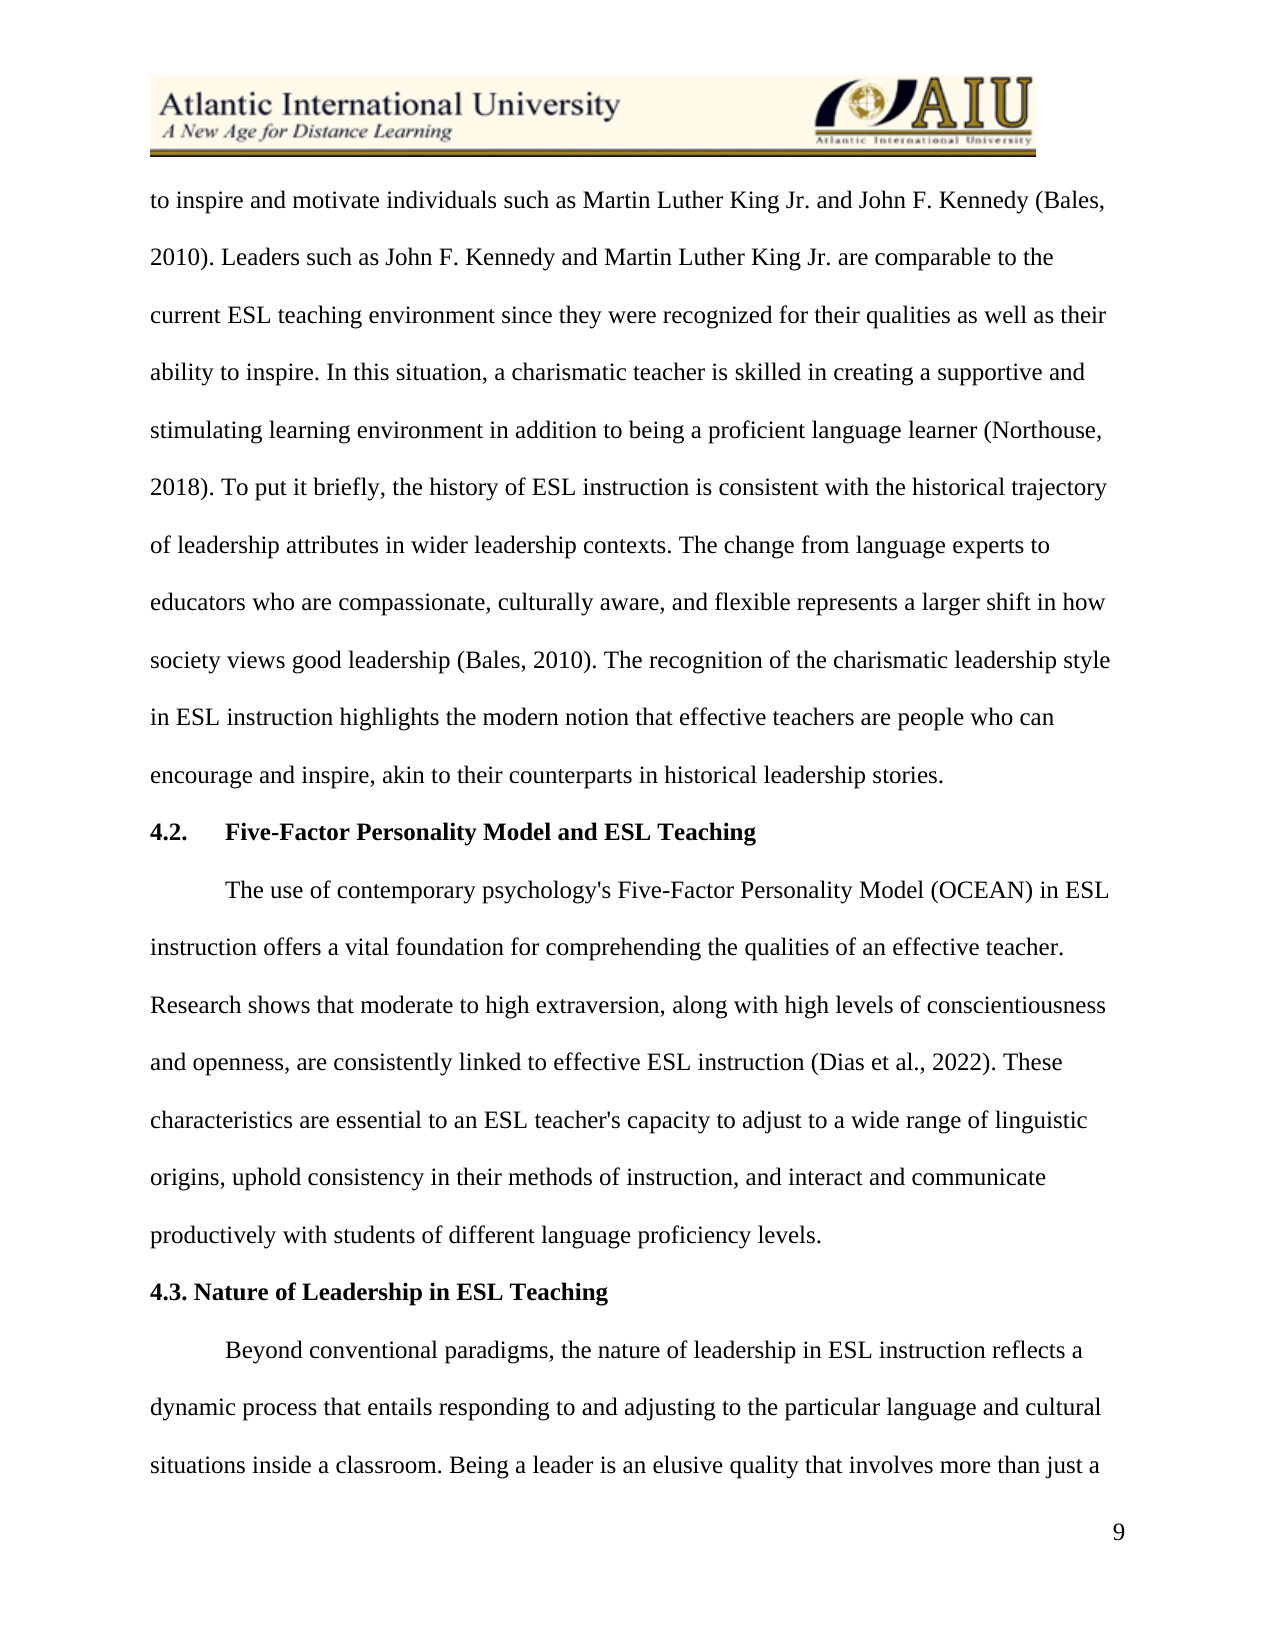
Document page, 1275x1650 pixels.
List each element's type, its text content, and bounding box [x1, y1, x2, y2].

subtitle 4.3. Nature of Leadership in ESL Teaching [150, 1277, 1125, 1306]
subtitle Five-Factor Personality Model and ESL Teaching [150, 817, 1125, 846]
text The use of contemporary psychology's Five-Factor Personality Model (OCEAN) in ESL instruction offers a vital foundation for comprehending the qualities of an effective teacher. Research shows that moderate to high extraversion, along with high levels of conscientiousness and openness, are consistently linked to effective ESL instruction (Dias et al., 2022). These characteristics are essential to an ESL teacher's capacity to adjust to a wide range of linguistic origins, uphold consistency in their methods of instruction, and interact and communicate productively with students of different language proficiency levels. [150, 875, 1125, 1249]
picture [150, 75, 1037, 157]
